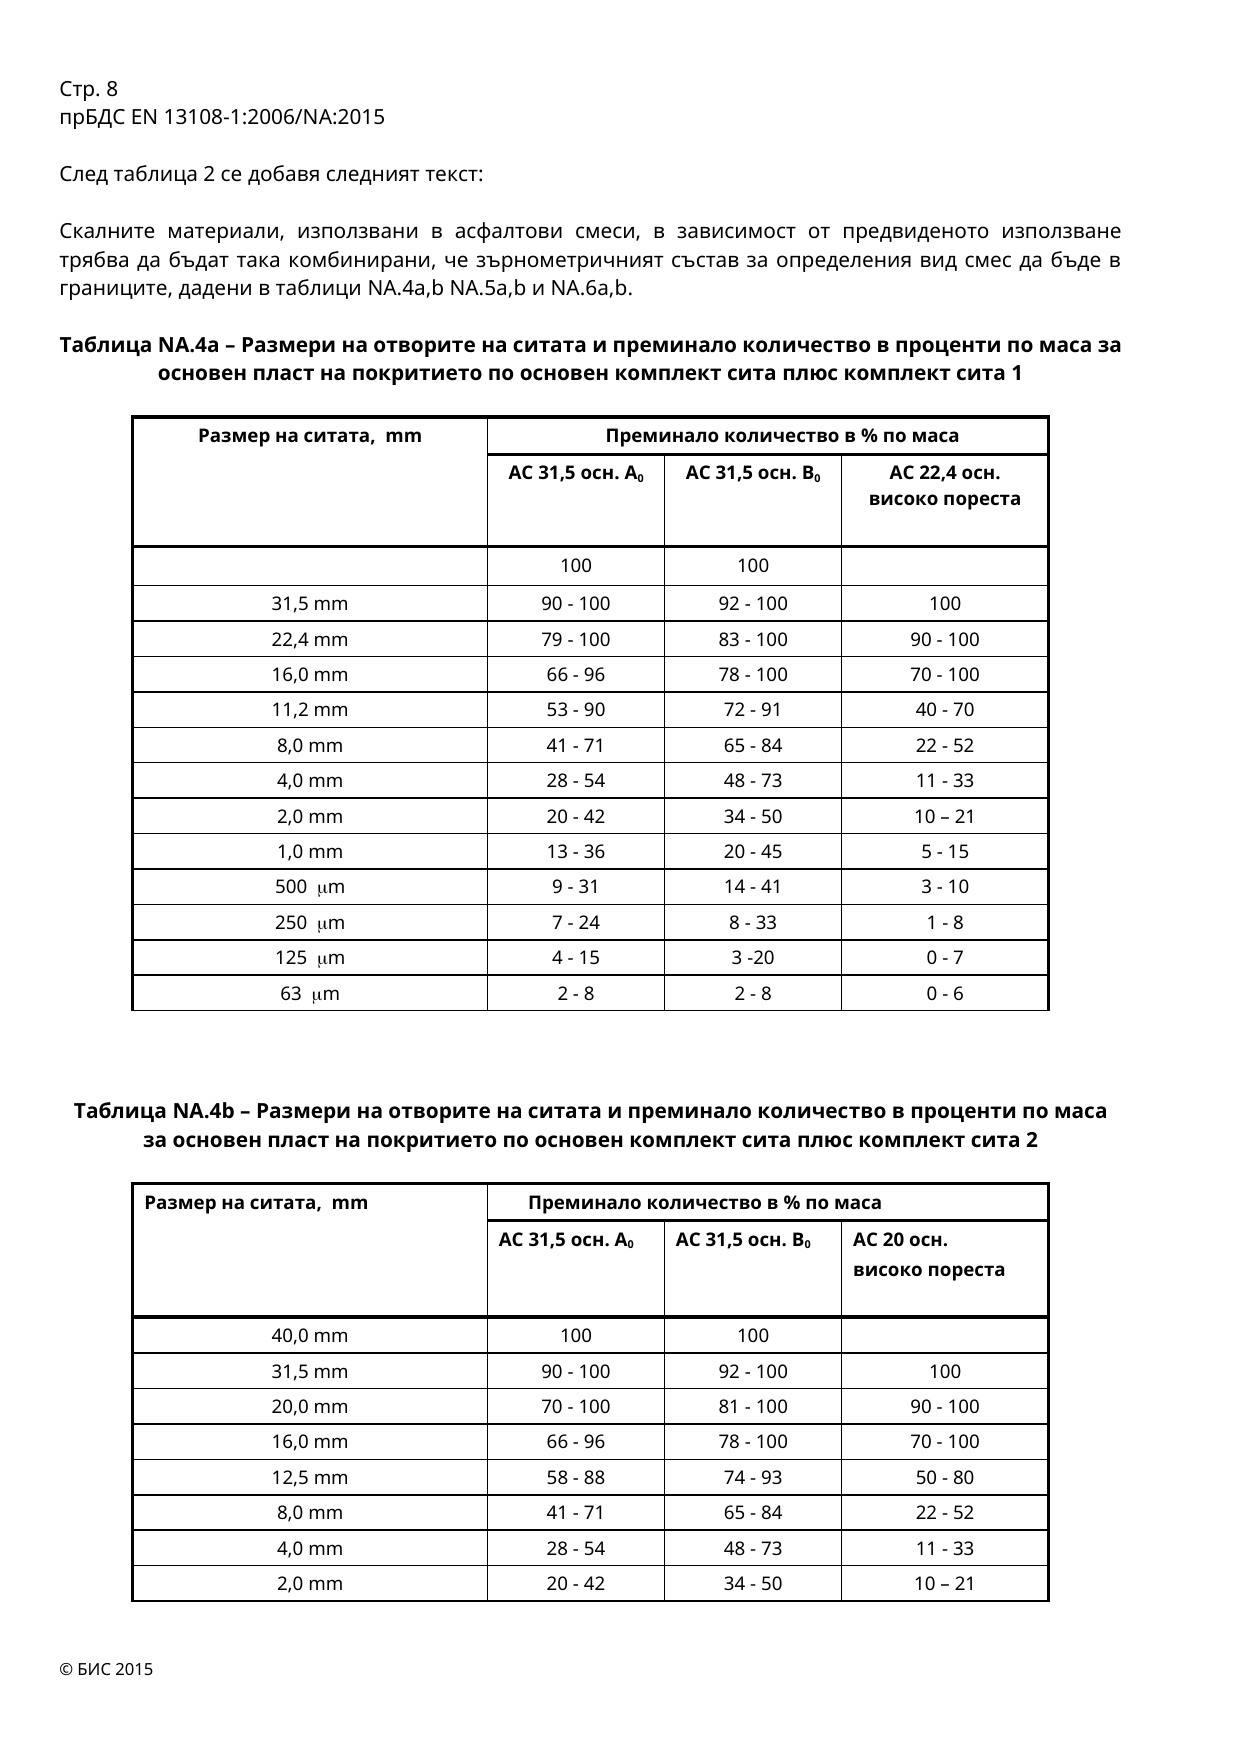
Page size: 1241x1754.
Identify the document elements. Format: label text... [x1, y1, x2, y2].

text След таблица 2 се добавя следният текст: [59, 159, 1122, 188]
text Таблица NА.4а – Размери на отворите на ситата и преминало количество в проценти по маса за основен пласт на покритието по основен комплект сита плюс комплект сита 1 [59, 330, 1122, 387]
table_header Размер на ситата, mm [134, 1185, 487, 1219]
table_cell 40,0 mm [134, 1319, 487, 1352]
table_cell 16,0 mm [134, 657, 487, 691]
table_cell [842, 1319, 1047, 1352]
table_cell 83 - 100 [665, 622, 841, 656]
table_cell 22,4 mm [134, 622, 487, 656]
table_cell 20 - 42 [488, 799, 664, 833]
table_cell 2 - 8 [488, 976, 664, 1010]
table_cell 20 - 45 [665, 834, 841, 868]
text Скалните материали, използвани в асфалтови смеси, в зависимост от предвиденото използване трябва да бъдат така комбинирани, че зърнометричният състав за определения вид смес да бъде в границите, дадени в таблици NА.4а,b NА.5а,b и NА.6а,b. [59, 216, 1122, 302]
table_cell АС 31,5 осн. А0 [488, 456, 664, 544]
table_cell 10 – 21 [842, 799, 1047, 833]
table_cell 100 [842, 586, 1047, 620]
table_cell 8,0 mm [134, 728, 487, 762]
table_header [488, 419, 517, 452]
table_cell 20,0 mm [134, 1389, 487, 1423]
table_cell 70 - 100 [842, 657, 1047, 691]
table_cell 70 - 100 [842, 1425, 1047, 1458]
table_cell 10 – 21 [842, 1566, 1047, 1600]
table_cell 22 - 52 [842, 728, 1047, 762]
table_cell 1,0 mm [134, 834, 487, 868]
table_cell 11 - 33 [842, 763, 1047, 797]
table_cell 4,0 mm [134, 1531, 487, 1565]
table_cell 16,0 mm [134, 1425, 487, 1458]
table_cell 90 - 100 [842, 1389, 1047, 1423]
table_header Преминало количество в % по маса [517, 419, 1047, 452]
table_cell 34 - 50 [665, 799, 841, 833]
table_cell 92 - 100 [665, 586, 841, 620]
table_cell 48 - 73 [665, 1531, 841, 1565]
table_cell 70 - 100 [488, 1389, 664, 1423]
table_cell 100 [665, 1319, 841, 1352]
table_cell 41 - 71 [488, 1496, 664, 1529]
table_cell 90 - 100 [488, 1354, 664, 1388]
table_cell 125 m [134, 941, 487, 974]
table_cell 28 - 54 [488, 1531, 664, 1565]
table_cell 58 - 88 [488, 1460, 664, 1494]
table_cell 34 - 50 [665, 1566, 841, 1600]
table_cell 11 - 33 [842, 1531, 1047, 1565]
table_cell 0 - 6 [842, 976, 1047, 1010]
table_cell 78 - 100 [665, 657, 841, 691]
table_cell 100 [488, 1319, 664, 1352]
table_cell 90 - 100 [842, 622, 1047, 656]
table_cell 100 [488, 548, 664, 585]
table_cell 3 -20 [665, 941, 841, 974]
table_cell 7 - 24 [488, 905, 664, 939]
table_cell 20 - 42 [488, 1566, 664, 1600]
table_cell 81 - 100 [665, 1389, 841, 1423]
table_cell 92 - 100 [665, 1354, 841, 1388]
table_cell 31,5 mm [134, 586, 487, 620]
table_cell 40 - 70 [842, 693, 1047, 726]
table_cell 4,0 mm [134, 763, 487, 797]
table_cell 31,5 mm [134, 1354, 487, 1388]
table_cell [134, 453, 487, 544]
table_cell 100 [665, 548, 841, 585]
table_cell 500 m [134, 870, 487, 903]
table_cell 0 - 7 [842, 941, 1047, 974]
table_cell 8,0 mm [134, 1496, 487, 1529]
table_cell 79 - 100 [488, 622, 664, 656]
table_cell 4 - 15 [488, 941, 664, 974]
table_cell 65 - 84 [665, 1496, 841, 1529]
table_cell 78 - 100 [665, 1425, 841, 1458]
table_cell АС 31,5 осн. В0 [665, 1222, 841, 1315]
table_cell 11,2 mm [134, 693, 487, 726]
table_cell 22 - 52 [842, 1496, 1047, 1529]
table_cell 1 - 8 [842, 905, 1047, 939]
table_cell 3 - 10 [842, 870, 1047, 903]
text Таблица NА.4b – Размери на отворите на ситата и преминало количество в проценти по маса за основен пласт на покритието по основен комплект сита плюс комплект сита 2 [59, 1097, 1122, 1153]
table_header Размер на ситата, mm [134, 419, 487, 452]
table_cell 13 - 36 [488, 834, 664, 868]
table_cell 250 m [134, 905, 487, 939]
table_cell 8 - 33 [665, 905, 841, 939]
table_cell [842, 548, 1047, 585]
table_header Преминало количество в % по маса [517, 1185, 1047, 1219]
table_cell 2,0 mm [134, 1566, 487, 1600]
table_header [488, 1185, 517, 1219]
table_cell 100 [842, 1354, 1047, 1388]
table_cell 65 - 84 [665, 728, 841, 762]
table_cell 90 - 100 [488, 586, 664, 620]
table_cell 2,0 mm [134, 799, 487, 833]
table_cell АС 31,5 осн. В0 [665, 456, 841, 544]
table_cell 72 - 91 [665, 693, 841, 726]
table_cell 74 - 93 [665, 1460, 841, 1494]
table_cell 2 - 8 [665, 976, 841, 1010]
table_cell 41 - 71 [488, 728, 664, 762]
table_cell 14 - 41 [665, 870, 841, 903]
table_cell 28 - 54 [488, 763, 664, 797]
table_cell [134, 548, 487, 585]
table_cell [134, 1219, 487, 1315]
table_cell АС 22,4 осн. високо пореста [842, 456, 1047, 544]
table_cell 63 m [134, 976, 487, 1010]
table_cell АС 31,5 осн. А0 [488, 1222, 664, 1315]
table_cell 12,5 mm [134, 1460, 487, 1494]
table_cell 5 - 15 [842, 834, 1047, 868]
table_cell 48 - 73 [665, 763, 841, 797]
table_cell 53 - 90 [488, 693, 664, 726]
table_cell 66 - 96 [488, 657, 664, 691]
table_cell АС 20 осн. високо пореста [842, 1222, 1047, 1315]
table_cell 66 - 96 [488, 1425, 664, 1458]
table_cell 50 - 80 [842, 1460, 1047, 1494]
table_cell 9 - 31 [488, 870, 664, 903]
